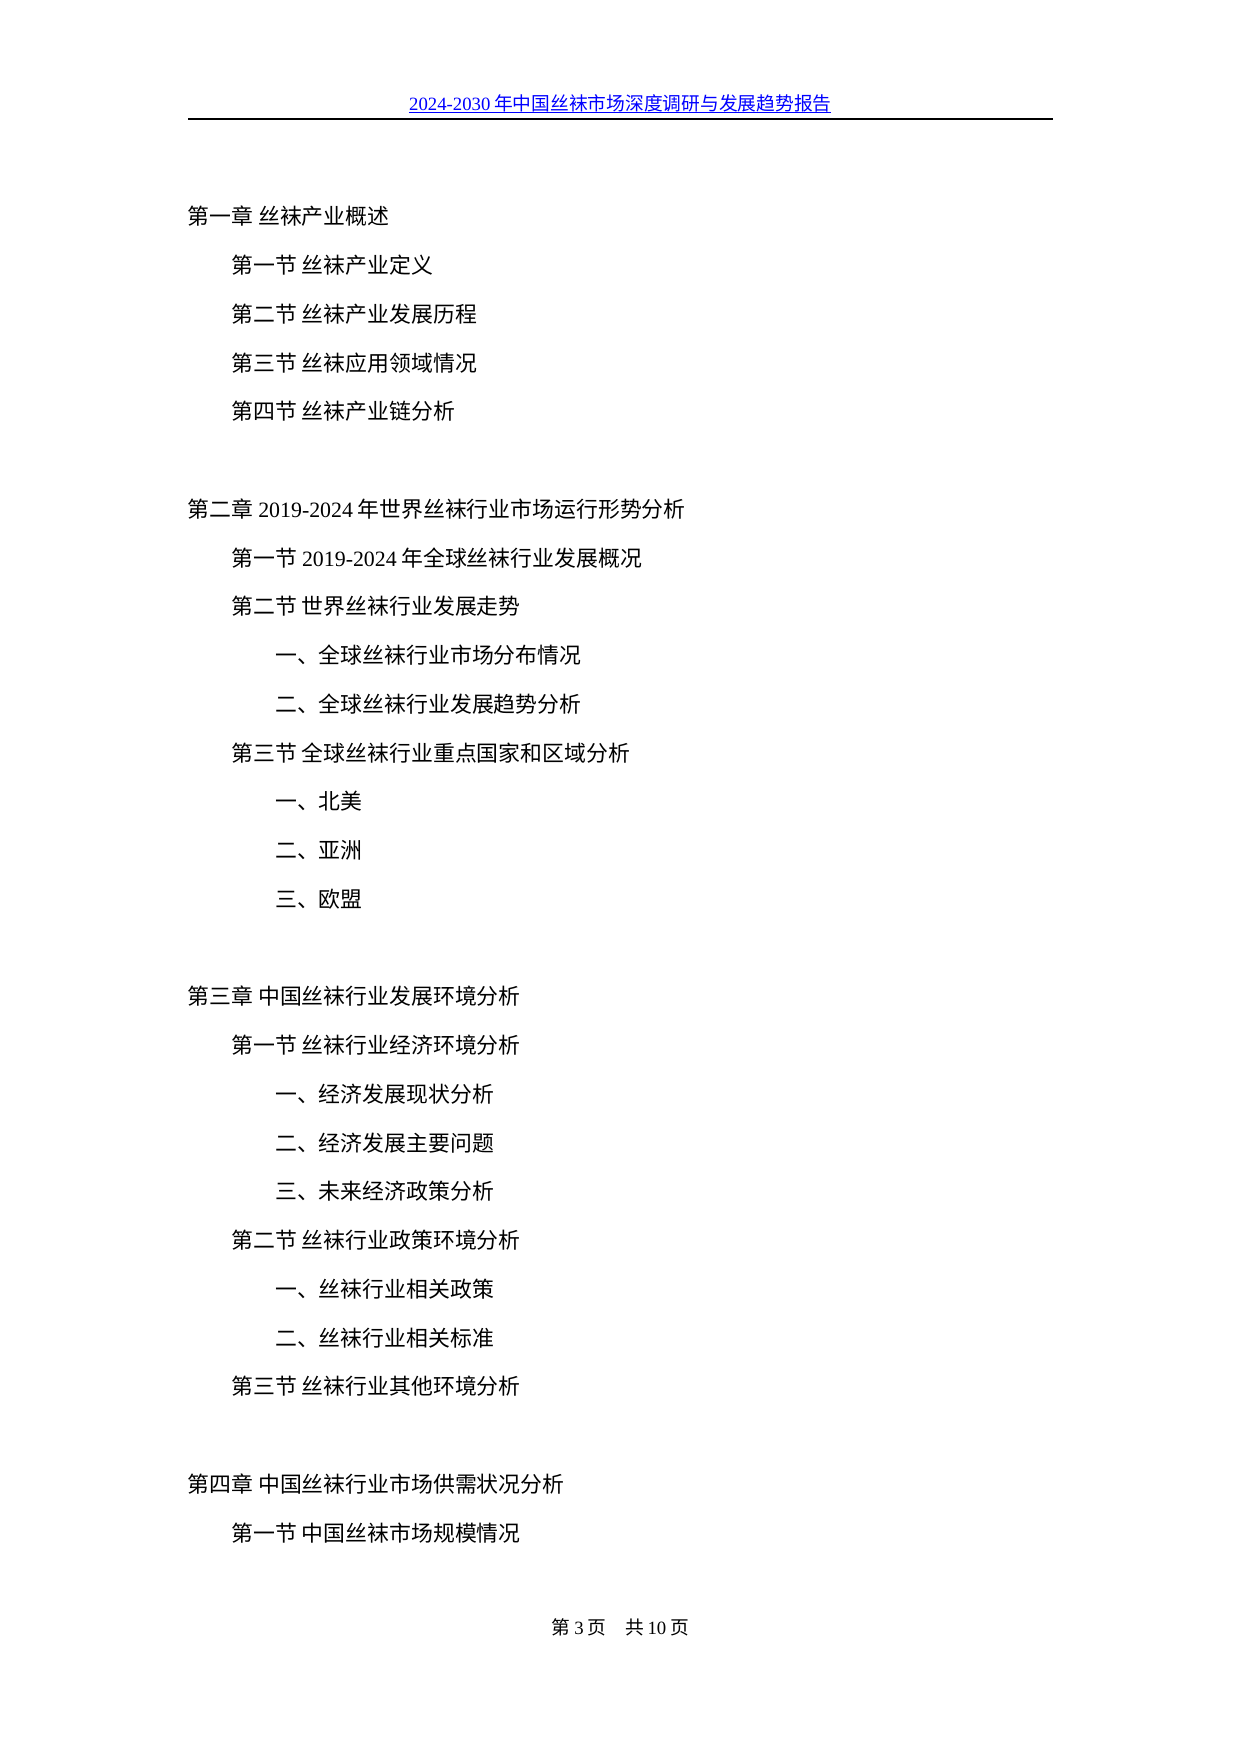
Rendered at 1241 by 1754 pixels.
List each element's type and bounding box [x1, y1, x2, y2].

text [187, 150, 1053, 1548]
